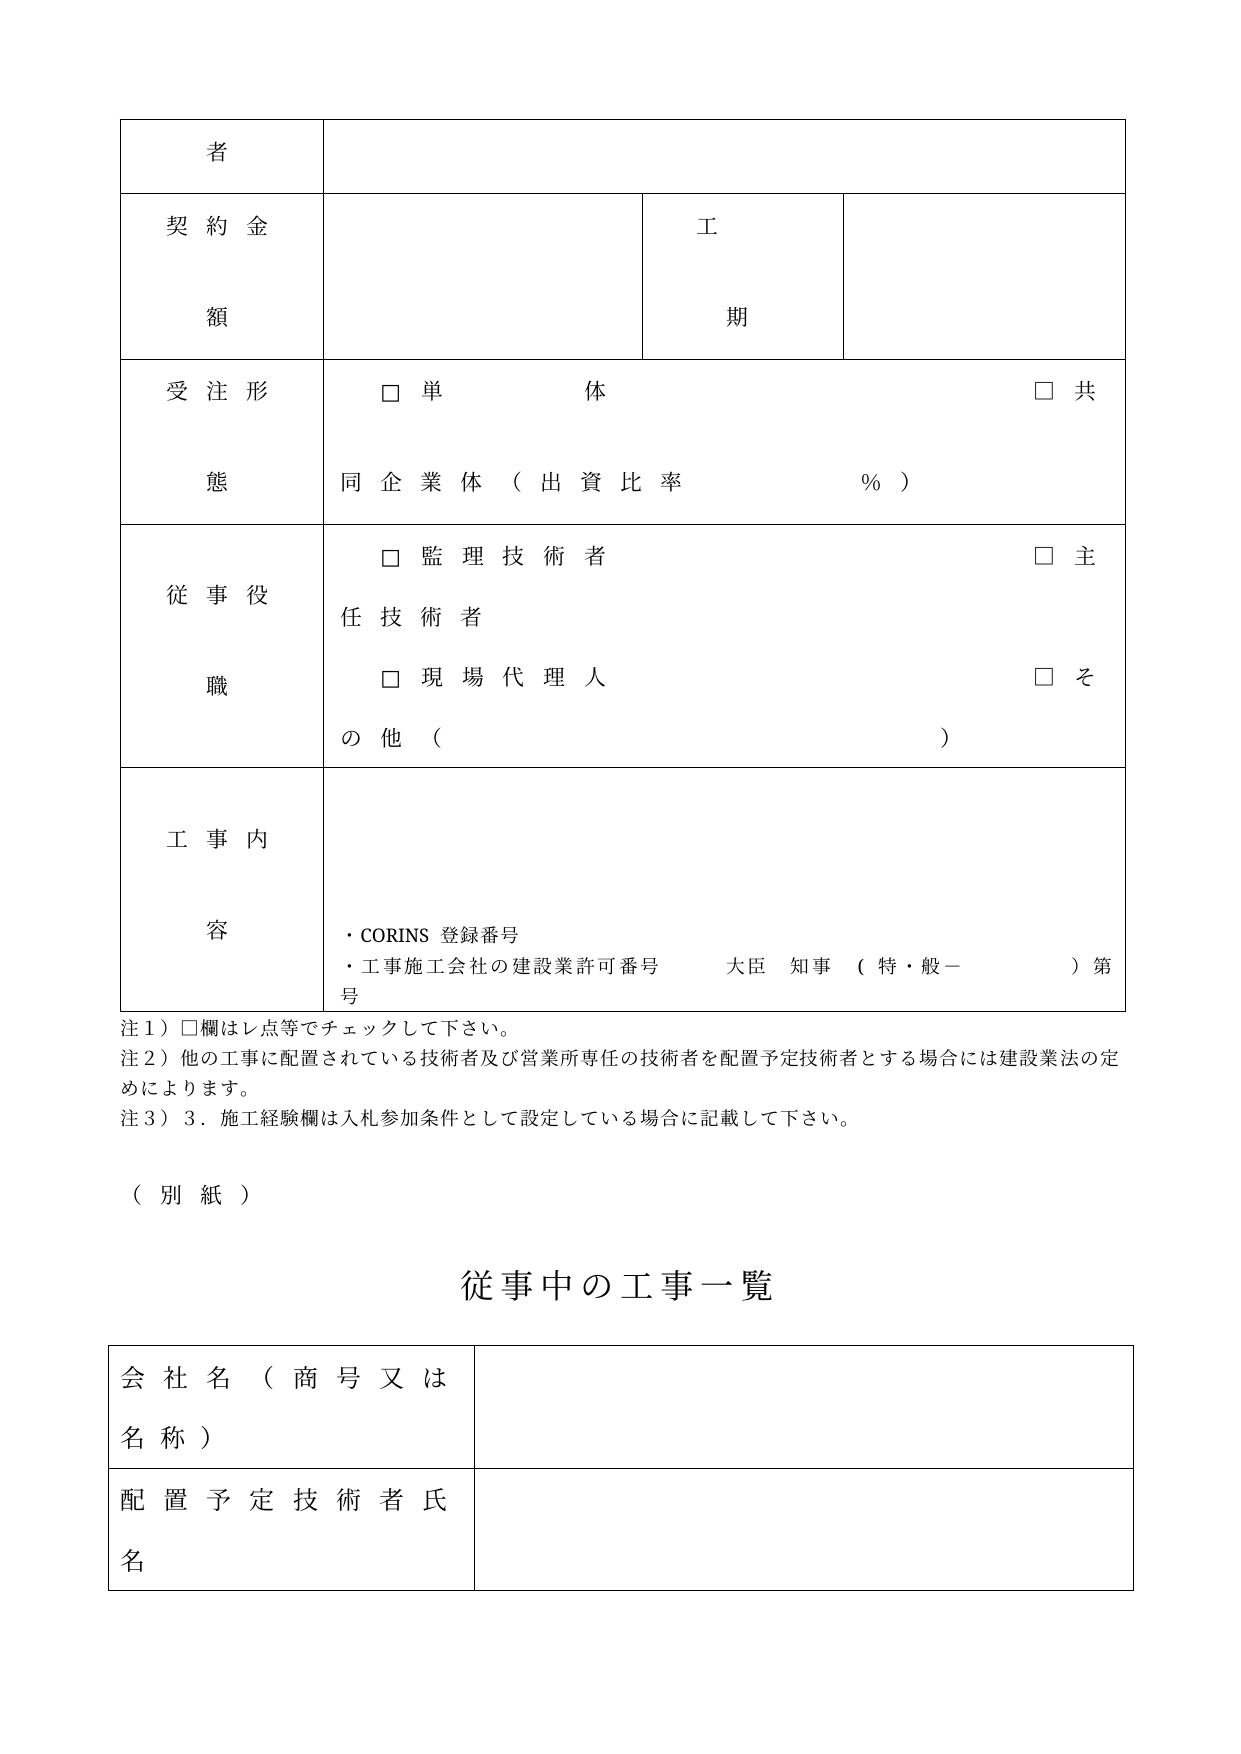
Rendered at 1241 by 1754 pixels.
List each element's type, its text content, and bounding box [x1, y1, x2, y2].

table_header 会社名（商号又は名称） [109, 1346, 474, 1467]
table_cell □監理技術者 □主任技術者 □現場代理人 □その他（ ） [324, 525, 1125, 767]
table_cell 工期 [643, 194, 843, 358]
table_cell 発注者 [121, 120, 323, 193]
table_cell [324, 120, 1125, 193]
table_cell 配置予定技術者氏名 [109, 1469, 474, 1590]
table_header [475, 1346, 1133, 1467]
text （別紙） [120, 1163, 1120, 1224]
table_cell [324, 194, 642, 358]
text 注１）□欄はレ点等でチェックして下さい。 [120, 1012, 1120, 1042]
table_cell [844, 194, 1125, 358]
table_cell □単 体 □共同企業体（出資比率 ％） [324, 360, 1125, 523]
table_cell 契約金額 [121, 194, 323, 358]
table_cell 受注形態 [121, 360, 323, 523]
text 注３）３．施工経験欄は入札参加条件として設定している場合に記載して下さい。 [120, 1103, 1120, 1133]
table_cell 工事内容 [121, 768, 323, 1011]
table_cell [475, 1469, 1133, 1590]
text 従事中の工事一覧 [120, 1254, 1120, 1315]
text 注２）他の工事に配置されている技術者及び営業所専任の技術者を配置予定技術者とする場合には建設業法の定めによります。 [120, 1042, 1120, 1103]
table_cell 従事役職 [121, 525, 323, 767]
table_cell ・CORINS登録番号 ・工事施工会社の建設業許可番号 大臣 知事 (特・般－ ）第 号 [324, 768, 1125, 1011]
